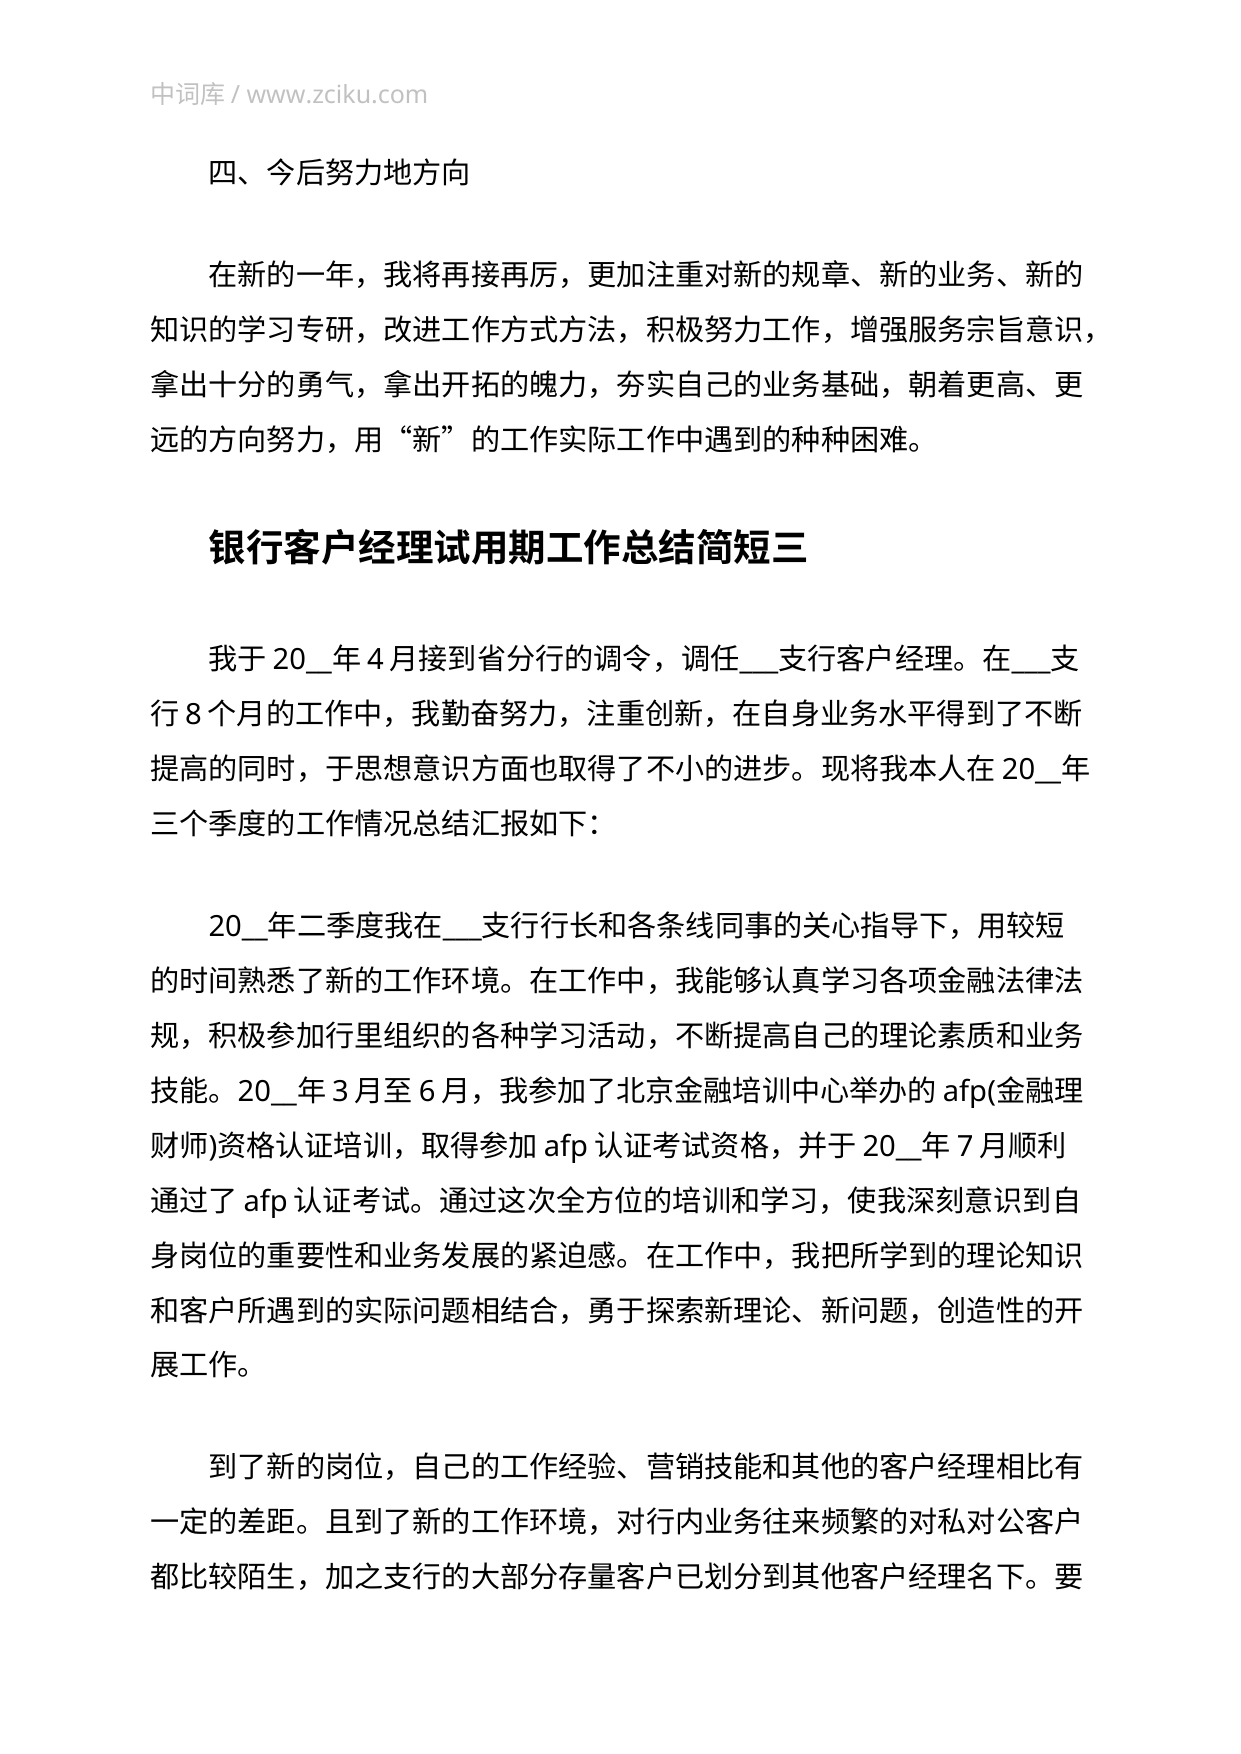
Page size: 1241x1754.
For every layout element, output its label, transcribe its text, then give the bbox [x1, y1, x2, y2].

text 银行客户经理试用期工作总结简短三 [150, 518, 1090, 572]
text 四、今后努力地方向 [150, 150, 1090, 192]
text 20__年二季度我在___支行行长和各条线同事的关心指导下，用较短的时间熟悉了新的工作环境。在工作中，我能够认真学习各项金融法律法规，积极参加行里组织的各种学习活动，不断提高自己的理论素质和业务技能。20__年3月至6月，我参加了北京金融培训中心举办的afp(金融理财师)资格认证培训，取得参加afp认证考试资格，并于20__年7月顺利通过了afp认证考试。通过这次全方位的培训和学习，使我深刻意识到自身岗位的重要性和业务发展的紧迫感。在工作中，我把所学到的理论知识和客户所遇到的实际问题相结合，勇于探索新理论、新问题，创造性的开展工作。 [150, 902, 1090, 1384]
text 在新的一年，我将再接再厉，更加注重对新的规章、新的业务、新的知识的学习专研，改进工作方式方法，积极努力工作，增强服务宗旨意识，拿出十分的勇气，拿出开拓的魄力，夯实自己的业务基础，朝着更高、更远的方向努力，用“新”的工作实际工作中遇到的种种困难。 [150, 252, 1090, 459]
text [150, 1444, 1090, 1596]
text 我于20__年4月接到省分行的调令，调任___支行客户经理。在___支行8个月的工作中，我勤奋努力，注重创新，在自身业务水平得到了不断提高的同时，于思想意识方面也取得了不小的进步。现将我本人在20__年三个季度的工作情况总结汇报如下： [150, 636, 1090, 843]
